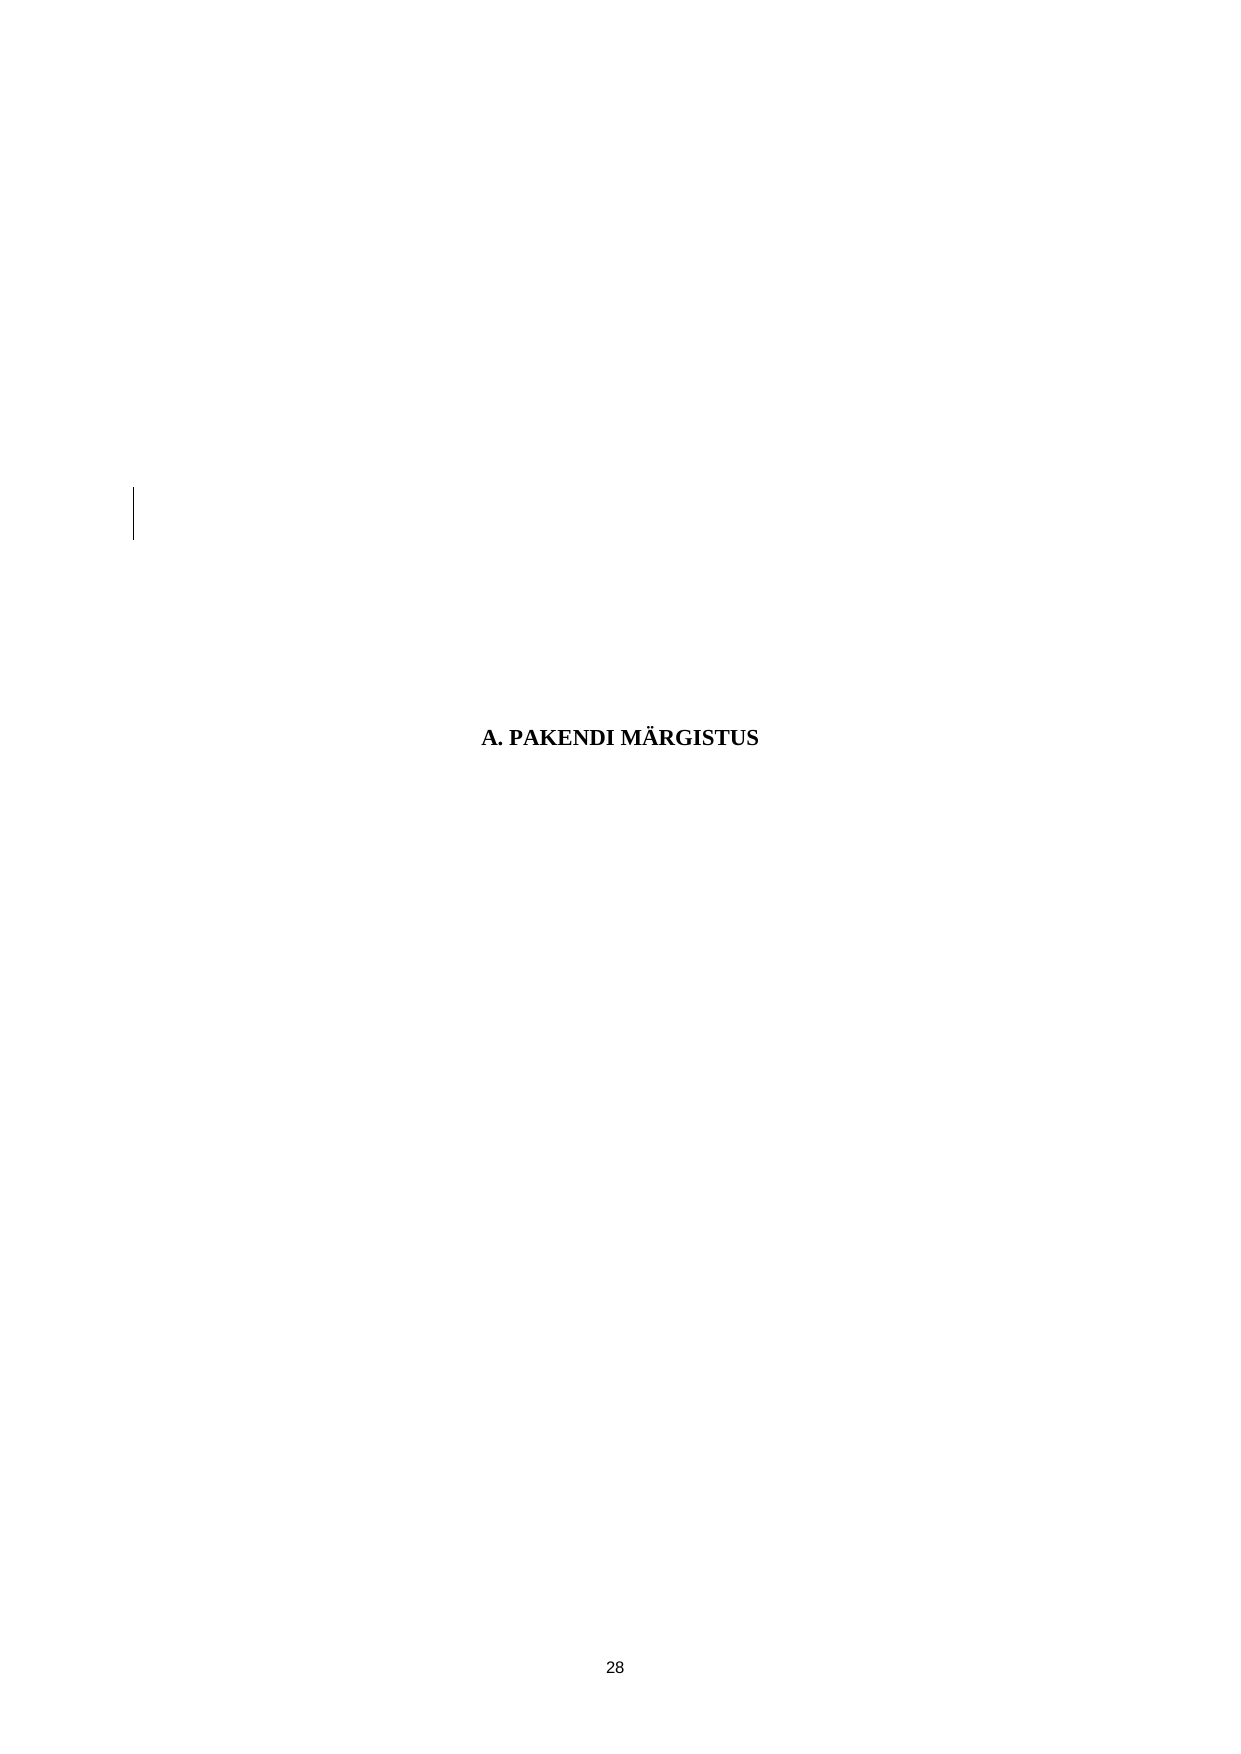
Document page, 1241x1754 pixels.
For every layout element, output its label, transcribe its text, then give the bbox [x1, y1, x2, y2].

text A. PAKENDI MÄRGISTUS [148, 724, 1092, 751]
